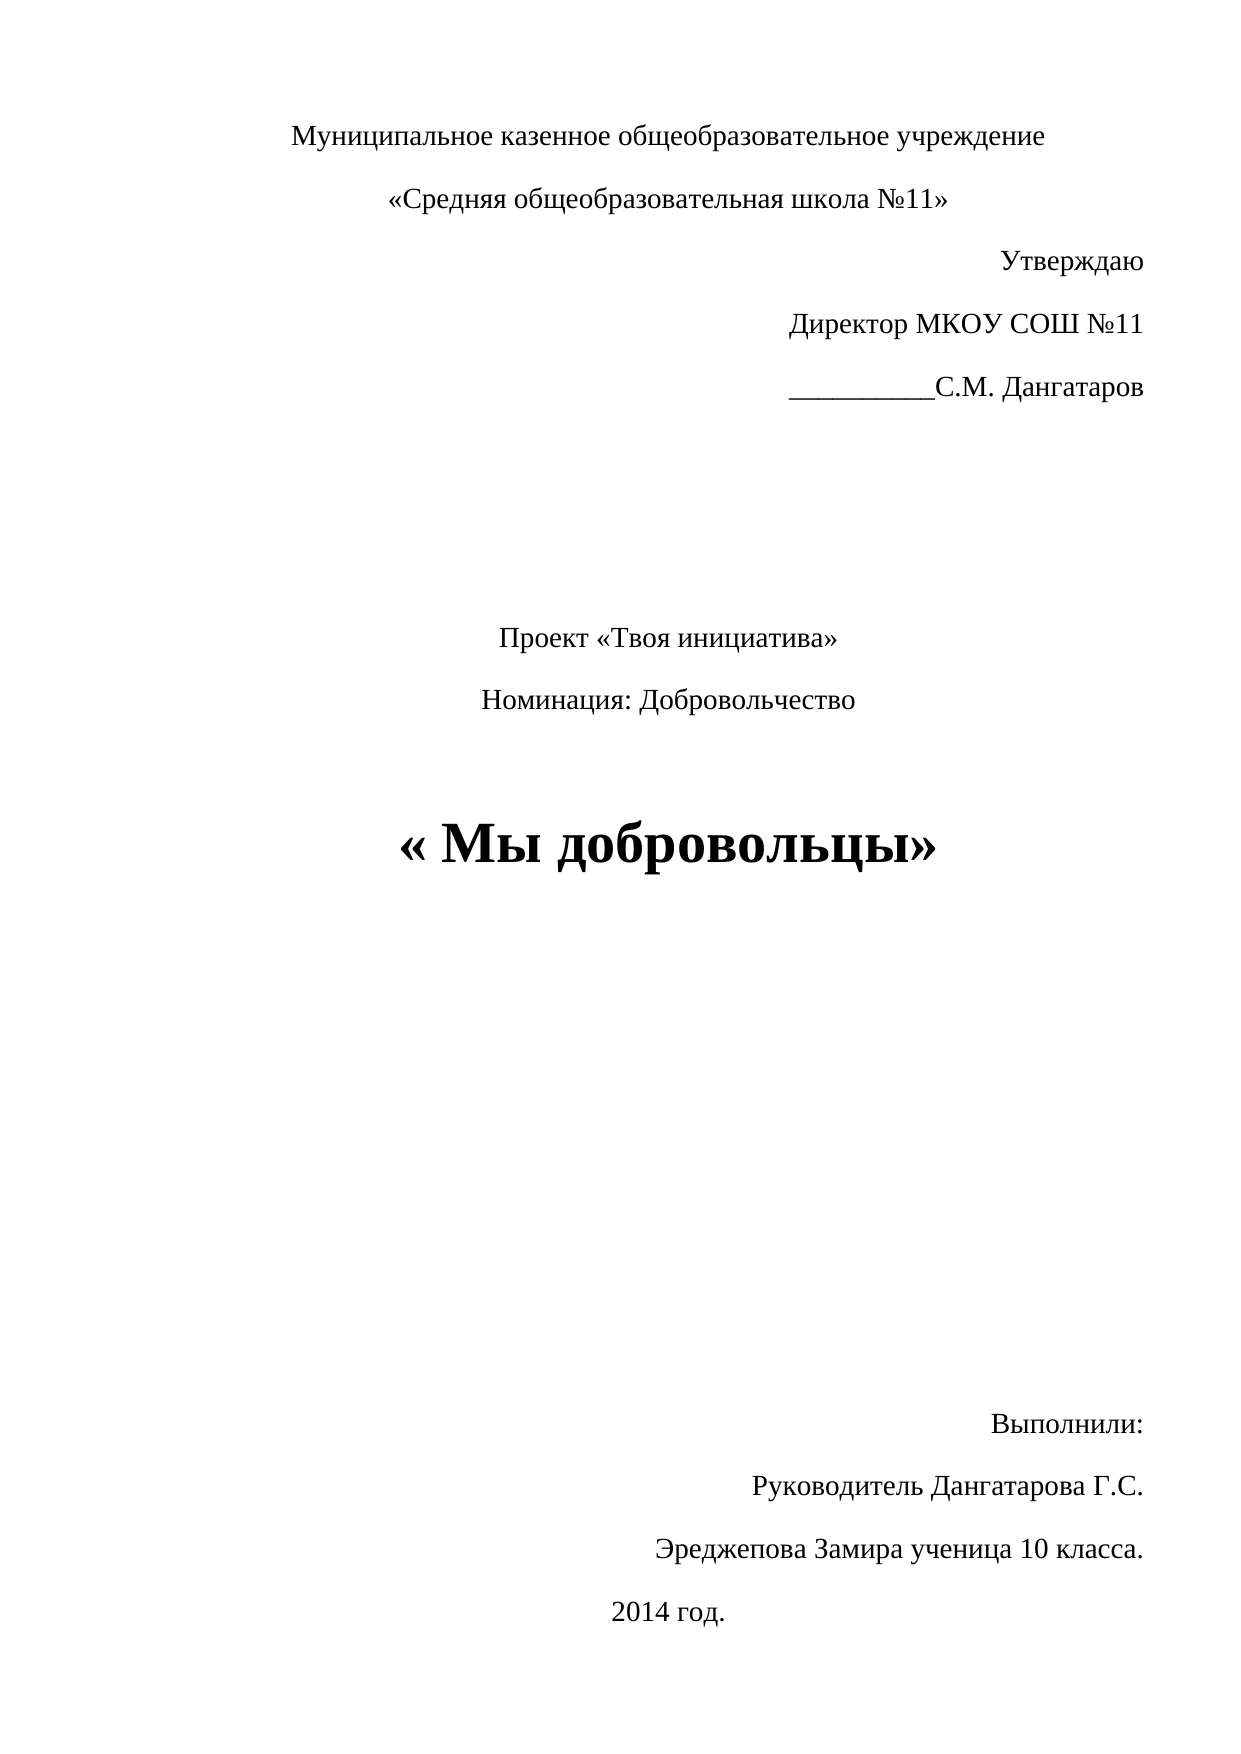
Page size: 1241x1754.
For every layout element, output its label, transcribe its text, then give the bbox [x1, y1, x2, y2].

text Проект «Твоя инициатива» [193, 620, 1144, 653]
text Эреджепова Замира ученица 10 класса. [193, 1531, 1144, 1565]
text « Мы добровольцы» [193, 808, 1144, 875]
text Директор МКОУ СОШ №11 [193, 306, 1144, 340]
text «Средняя общеобразовательная школа №11» [193, 181, 1144, 214]
text Выполнили: [193, 1406, 1144, 1439]
text 2014 год. [193, 1594, 1144, 1627]
text Номинация: Добровольчество [193, 682, 1144, 716]
text Руководитель Дангатарова Г.С. [193, 1468, 1144, 1502]
text Утверждаю [193, 243, 1144, 277]
text Муниципальное казенное общеобразовательное учреждение [193, 118, 1144, 152]
text __________С.М. Дангатаров [193, 369, 1144, 402]
